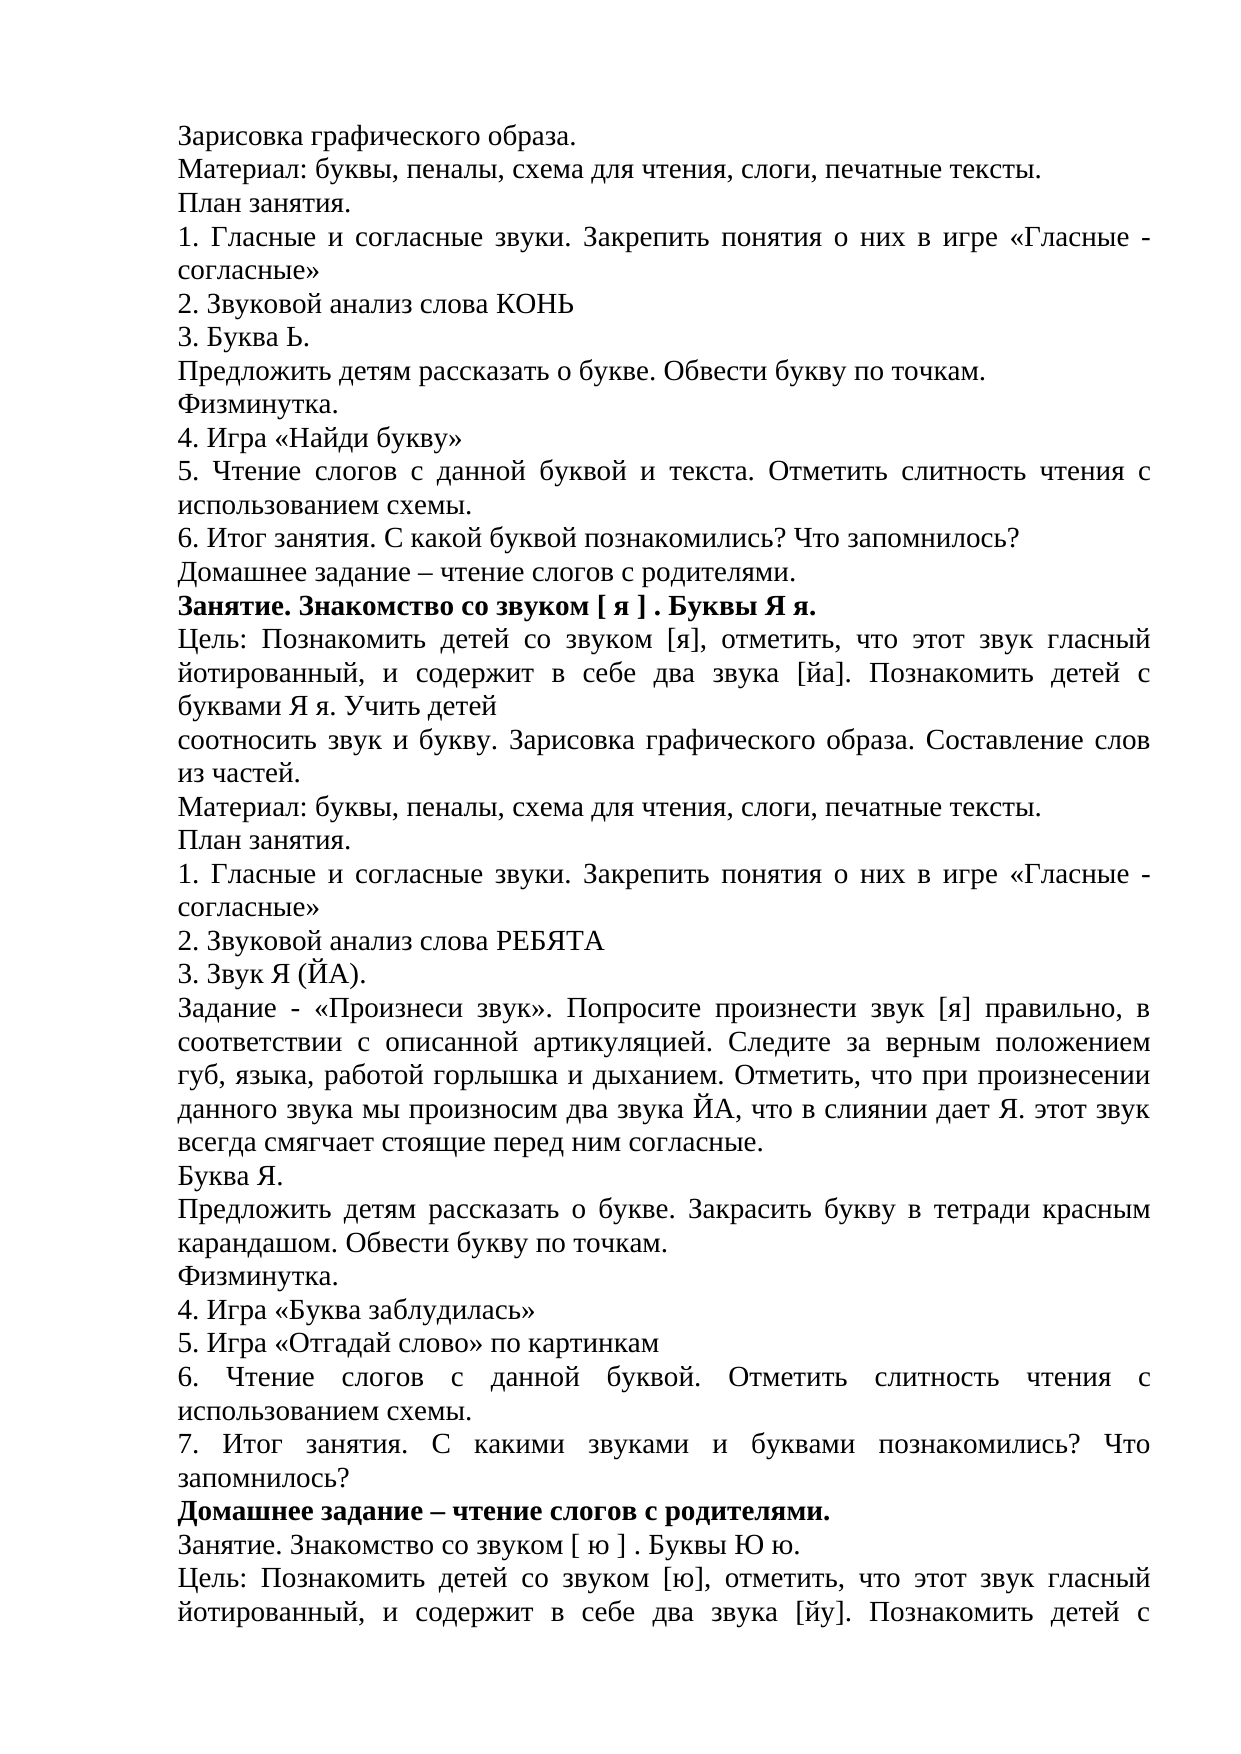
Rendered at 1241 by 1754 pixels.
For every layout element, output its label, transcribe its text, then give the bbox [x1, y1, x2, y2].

text План занятия. [177, 822, 1152, 856]
text Предложить детям рассказать о букве. Закрасить букву в тетради красным карандашом. Обвести букву по точкам. [177, 1191, 1152, 1258]
text 7. Итог занятия. С какими звуками и буквами познакомились? Что запомнилось? [177, 1426, 1152, 1493]
text 5. Игра «Отгадай слово» по картинкам [177, 1326, 1152, 1359]
text 6. Итог занятия. С какой буквой познакомились? Что запомнилось? [177, 521, 1152, 554]
text Домашнее задание – чтение слогов с родителями. [177, 1493, 1152, 1527]
text 3. Звук Я (ЙА). [177, 957, 1152, 990]
text Материал: буквы, пеналы, схема для чтения, слоги, печатные тексты. [177, 152, 1152, 185]
text 4. Игра «Буква заблудилась» [177, 1292, 1152, 1326]
text 1. Гласные и согласные звуки. Закрепить понятия о них в игре «Гласные - согласные» [177, 856, 1152, 923]
text Физминутка. [177, 386, 1152, 420]
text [177, 1560, 1152, 1627]
text Цель: Познакомить детей со звуком [я], отметить, что этот звук гласный йотированный, и содержит в себе два звука [йа]. Познакомить детей с буквами Я я. Учить детей [177, 621, 1152, 722]
text План занятия. [177, 185, 1152, 219]
text Задание - «Произнеси звук». Попросите произнести звук [я] правильно, в соответствии с описанной артикуляцией. Следите за верным положением губ, языка, работой горлышка и дыханием. Отметить, что при произнесении данного звука мы произносим два звука ЙА, что в слиянии дает Я. этот звук всегда смягчает стоящие перед ним согласные. [177, 990, 1152, 1158]
text 1. Гласные и согласные звуки. Закрепить понятия о них в игре «Гласные - согласные» [177, 219, 1152, 286]
text 5. Чтение слогов с данной буквой и текста. Отметить слитность чтения с использованием схемы. [177, 453, 1152, 521]
text Занятие. Знакомство со звуком [ я ] . Буквы Я я. [177, 588, 1152, 621]
text Домашнее задание – чтение слогов с родителями. [177, 554, 1152, 588]
text 2. Звуковой анализ слова КОНЬ [177, 286, 1152, 319]
text соотносить звук и букву. Зарисовка графического образа. Составление слов из частей. [177, 722, 1152, 789]
text 3. Буква Ь. [177, 319, 1152, 353]
text 6. Чтение слогов с данной буквой. Отметить слитность чтения с использованием схемы. [177, 1359, 1152, 1426]
text 2. Звуковой анализ слова РЕБЯТА [177, 923, 1152, 957]
text Зарисовка графического образа. [177, 118, 1152, 152]
text Буква Я. [177, 1158, 1152, 1191]
text Материал: буквы, пеналы, схема для чтения, слоги, печатные тексты. [177, 789, 1152, 822]
text Физминутка. [177, 1258, 1152, 1292]
text Предложить детям рассказать о букве. Обвести букву по точкам. [177, 353, 1152, 386]
text 4. Игра «Найди букву» [177, 420, 1152, 453]
text Занятие. Знакомство со звуком [ ю ] . Буквы Ю ю. [177, 1527, 1152, 1560]
